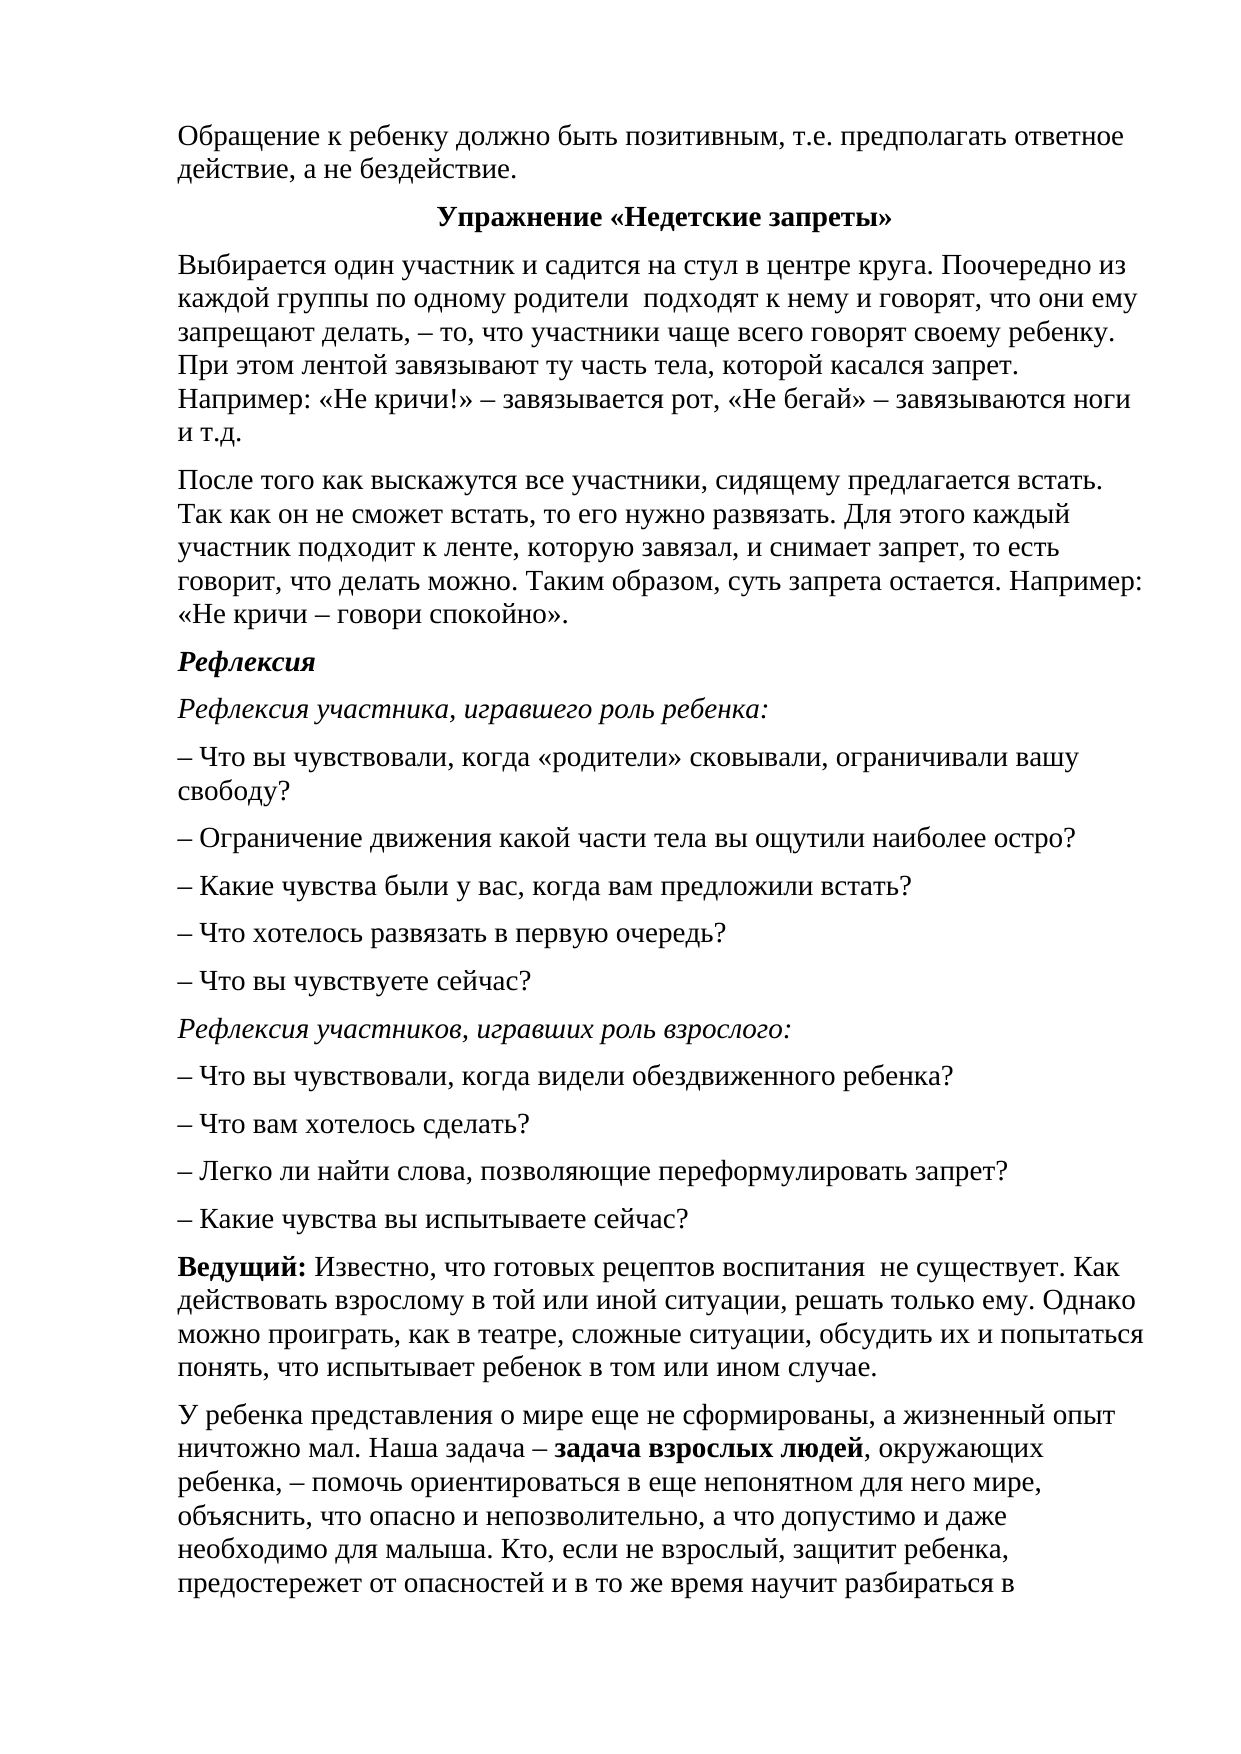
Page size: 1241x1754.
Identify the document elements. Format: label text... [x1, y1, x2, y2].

text Упражнение «Недетские запреты» [177, 199, 1152, 233]
text Обращение к ребенку должно быть позитивным, т.е. предполагать ответное действие, а не бездействие. [177, 118, 1152, 185]
text – Что вам хотелось сделать? [177, 1106, 1152, 1139]
text После того как выскажутся все участники, сидящему предлагается встать. Так как он не сможет встать, то его нужно развязать. Для этого каждый участник подходит к ленте, которую завязал, и снимает запрет, то есть говорит, что делать можно. Таким образом, суть запрета остается. Например: «Не кричи – говори спокойно». [177, 462, 1152, 630]
text Рефлексия [177, 644, 1152, 677]
text – Что вы чувствовали, когда видели обездвиженного ребенка? [177, 1058, 1152, 1092]
text Рефлексия участников, игравших роль взрослого: [177, 1011, 1152, 1044]
text – Какие чувства были у вас, когда вам предложили встать? [177, 868, 1152, 901]
text Рефлексия участника, игравшего роль ребенка: [177, 692, 1152, 725]
text – Легко ли найти слова, позволяющие переформулировать запрет? [177, 1153, 1152, 1187]
text – Ограничение движения какой части тела вы ощутили наиболее остро? [177, 820, 1152, 854]
text – Что хотелось развязать в первую очередь? [177, 916, 1152, 949]
text Ведущий: Известно, что готовых рецептов воспитания не существует. Как действовать взрослому в той или иной ситуации, решать только ему. Однако можно проиграть, как в театре, сложные ситуации, обсудить их и попытаться понять, что испытывает ребенок в том или ином случае. [177, 1249, 1152, 1383]
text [177, 1397, 1152, 1598]
text – Что вы чувствовали, когда «родители» сковывали, ограничивали вашу свободу? [177, 739, 1152, 806]
text Выбирается один участник и садится на стул в центре круга. Поочередно из каждой группы по одному родители подходят к нему и говорят, что они ему запрещают делать, – то, что участники чаще всего говорят своему ребенку. При этом лентой завязывают ту часть тела, которой касался запрет. Например: «Не кричи!» – завязывается рот, «Не бегай» – завязываются ноги и т.д. [177, 247, 1152, 448]
text – Какие чувства вы испытываете сейчас? [177, 1201, 1152, 1235]
text – Что вы чувствуете сейчас? [177, 963, 1152, 997]
